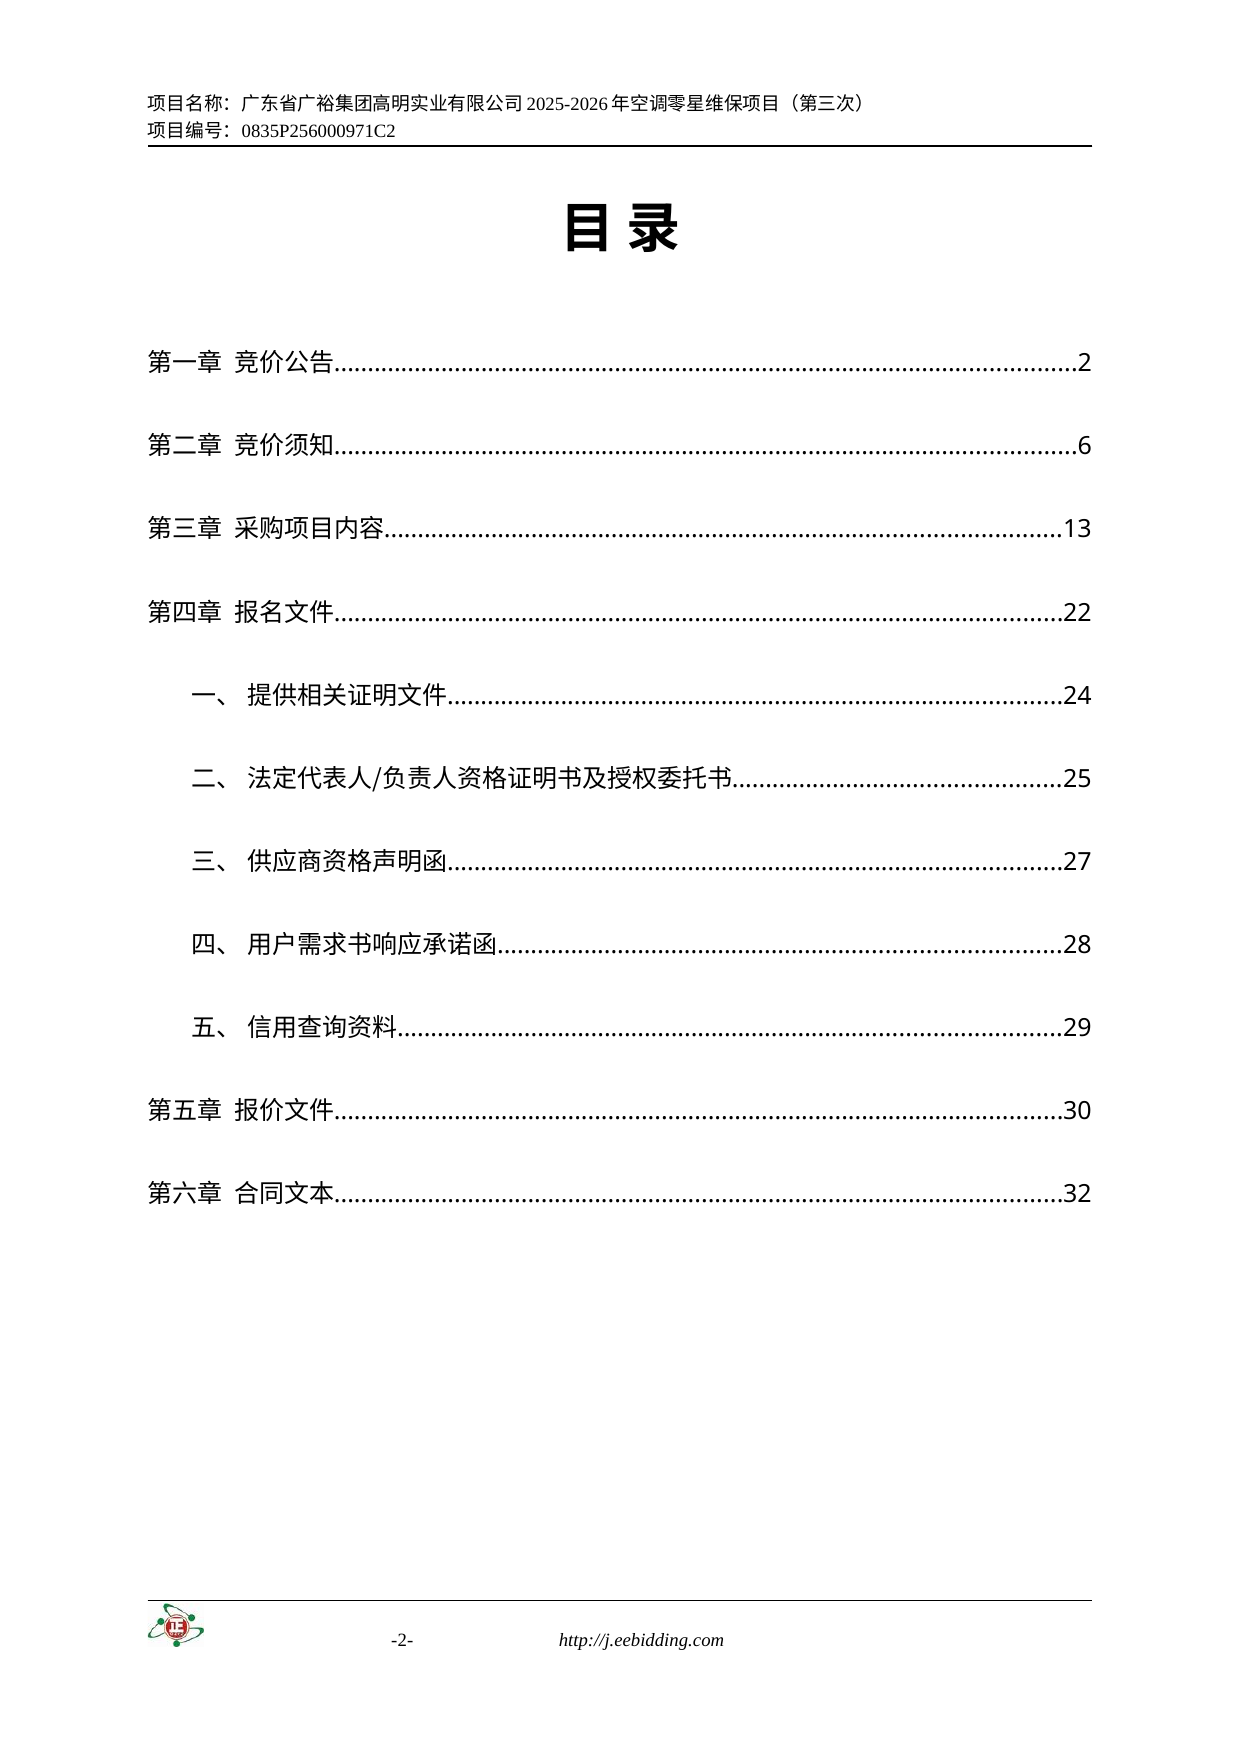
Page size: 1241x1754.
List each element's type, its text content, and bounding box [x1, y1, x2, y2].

text 一、 提供相关证明文件 24 [191, 661, 1092, 726]
text 第一章 竞价公告 2 [148, 328, 1092, 393]
text 第五章 报价文件 30 [148, 1076, 1092, 1141]
text 五、 信用查询资料 29 [191, 993, 1092, 1058]
text 第二章 竞价须知 6 [148, 411, 1092, 476]
text 第三章 采购项目内容 13 [148, 494, 1092, 559]
text 第四章 报名文件 22 [148, 578, 1092, 643]
picture [147, 1603, 204, 1647]
text 第六章 合同文本 32 [148, 1159, 1092, 1224]
text 四、 用户需求书响应承诺函 28 [191, 910, 1092, 975]
text 三、 供应商资格声明函 27 [191, 827, 1092, 892]
text 目 录 [148, 175, 1092, 273]
text 二、 法定代表人/负责人资格证明书及授权委托书 25 [191, 744, 1092, 809]
